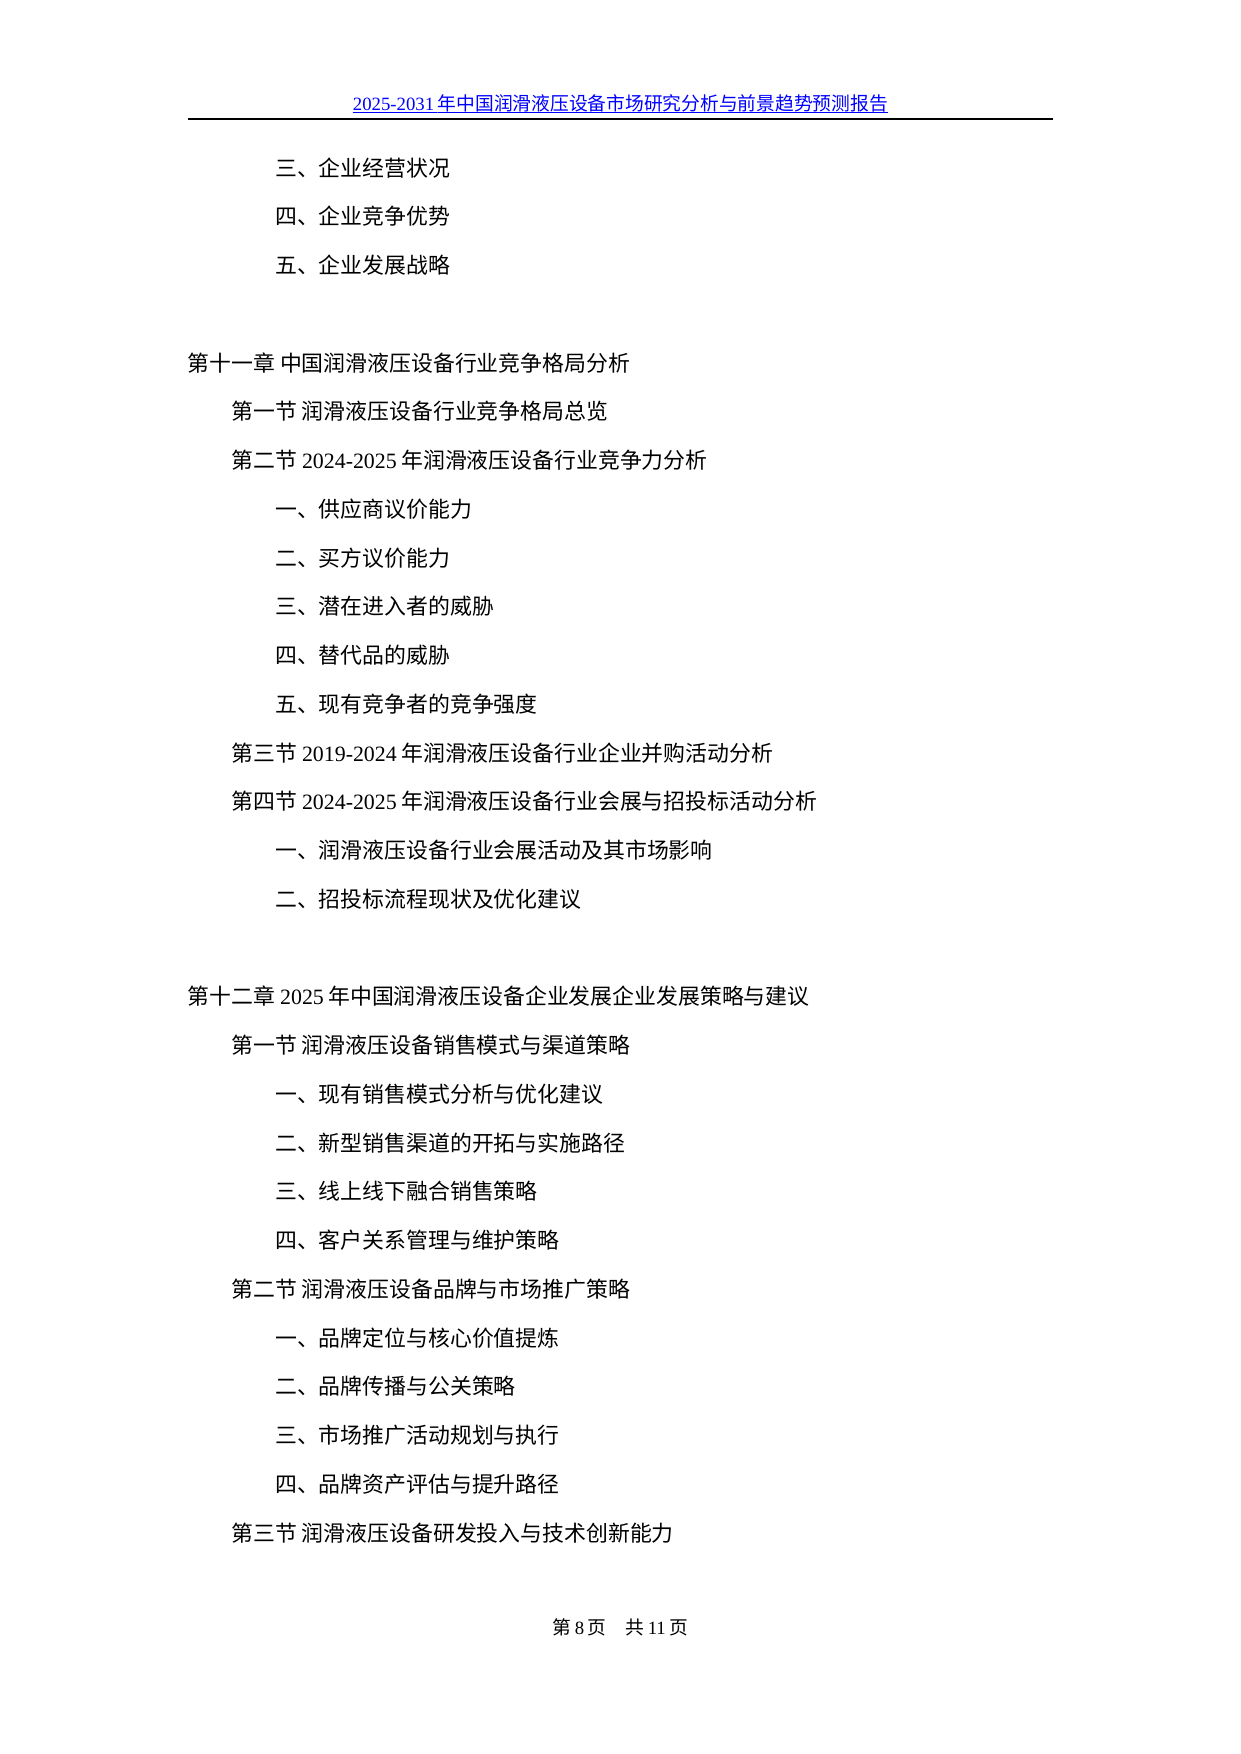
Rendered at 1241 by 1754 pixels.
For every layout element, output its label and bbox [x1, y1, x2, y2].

text [187, 150, 1053, 1548]
